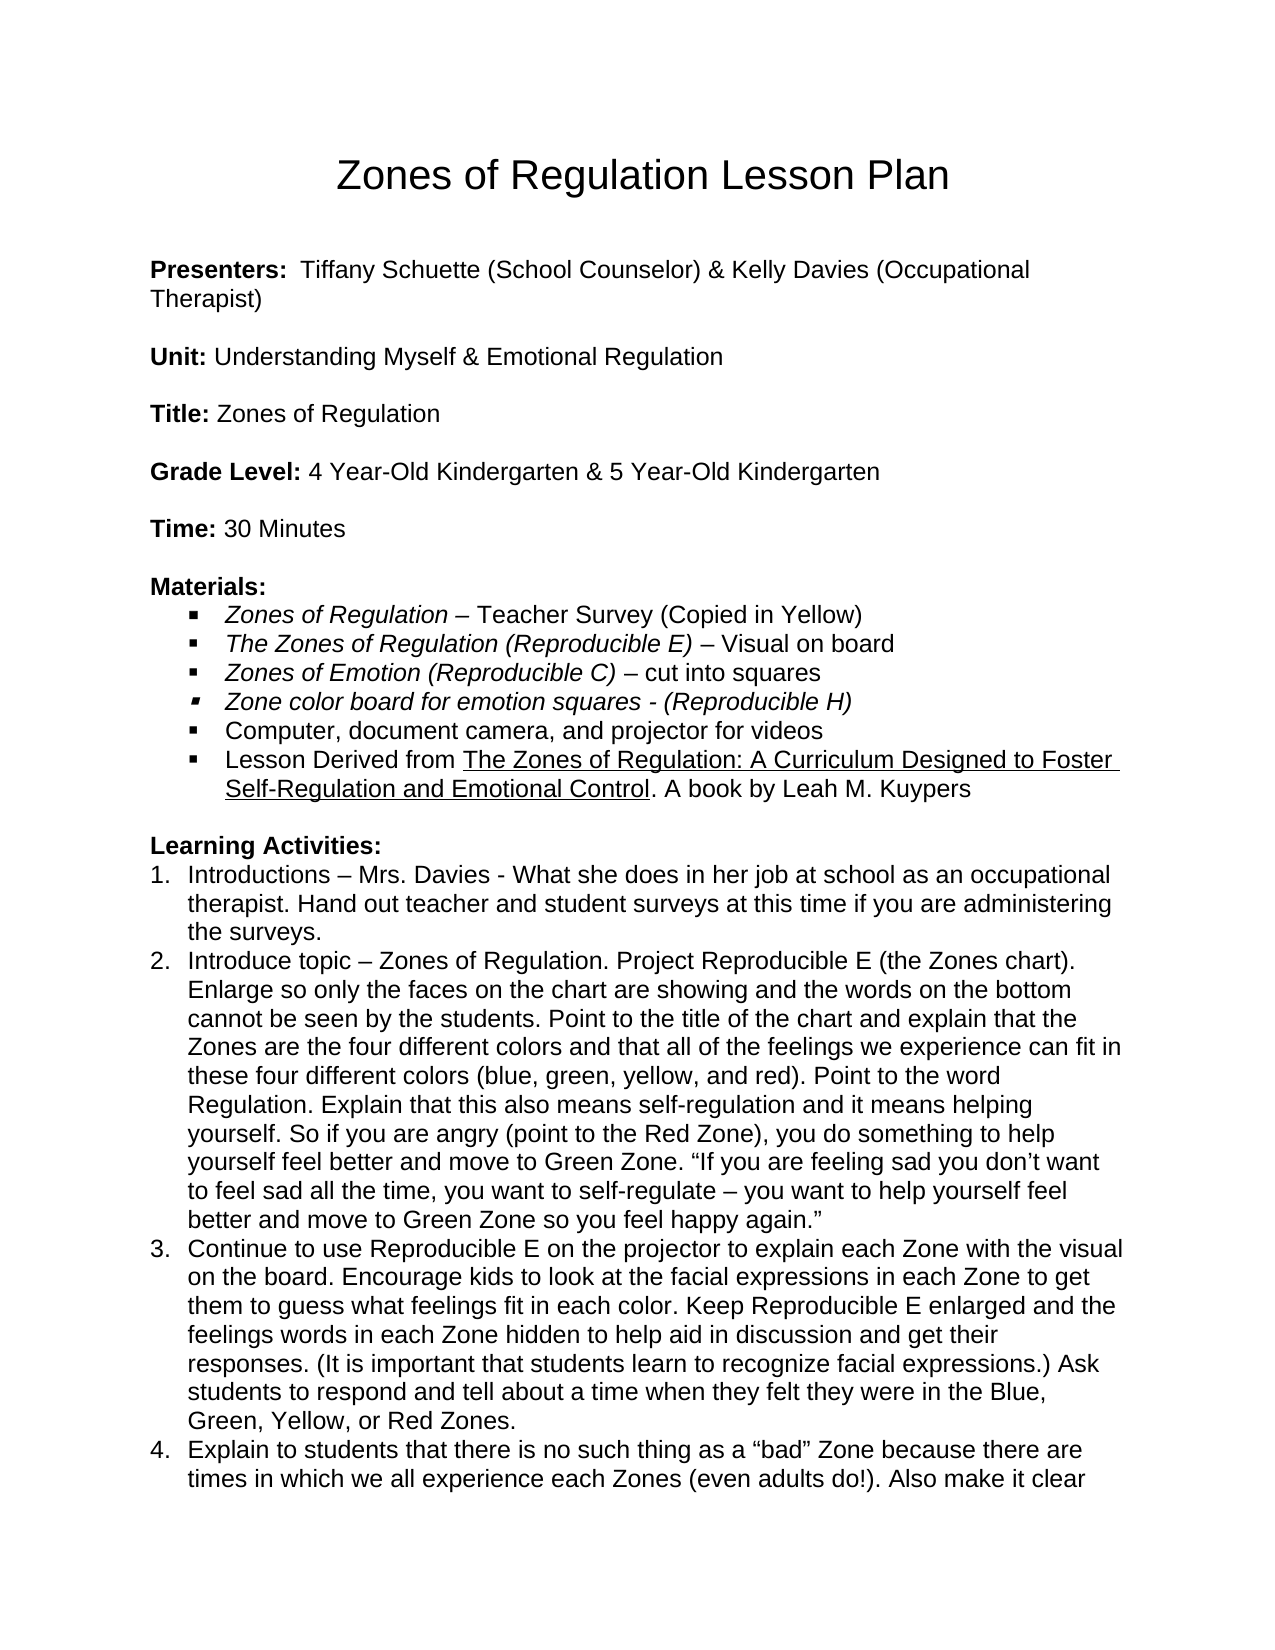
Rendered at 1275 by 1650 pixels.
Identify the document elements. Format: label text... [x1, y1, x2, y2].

list The Zones of Regulation (Reproducible E) – Visual on board [187, 629, 1125, 658]
text Unit: Understanding Myself & Emotional Regulation [150, 342, 1125, 370]
list Zone color board for emotion squares - (Reproducible H) [187, 687, 1125, 716]
text Zones of Regulation Lesson Plan [150, 150, 1125, 198]
text Learning Activities: [150, 831, 1125, 860]
list Zones of Emotion (Reproducible C) – cut into squares [187, 658, 1125, 687]
text Grade Level: 4 Year-Old Kindergarten & 5 Year-Old Kindergarten [150, 457, 1125, 485]
text Presenters: Tiffany Schuette (School Counselor) & Kelly Davies (Occupational Therapist) [150, 255, 1125, 313]
text Materials: [150, 572, 1125, 600]
text Title: Zones of Regulation [150, 399, 1125, 428]
list Lesson Derived from The Zones of Regulation: A Curriculum Designed to Foster Self-Regulation and Emotional Control. A book by Leah M. Kuypers [187, 745, 1125, 802]
list Introductions – Mrs. Davies - What she does in her job at school as an occupational therapist. Hand out teacher and student surveys at this time if you are administering the surveys. [150, 860, 1125, 946]
list Continue to use Reproducible E on the projector to explain each Zone with the visual on the board. Encourage kids to look at the facial expressions in each Zone to get them to guess what feelings fit in each color. Keep Reproducible E enlarged and the feelings words in each Zone hidden to help aid in discussion and get their responses. (It is important that students learn to recognize facial expressions.) Ask students to respond and tell about a time when they felt they were in the Blue, Green, Yellow, or Red Zones. [150, 1233, 1125, 1435]
list Zones of Regulation – Teacher Survey (Copied in Yellow) [187, 600, 1125, 629]
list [150, 1435, 1125, 1492]
text Time: 30 Minutes [150, 514, 1125, 543]
list Introduce topic – Zones of Regulation. Project Reproducible E (the Zones chart). Enlarge so only the faces on the chart are showing and the words on the bottom cannot be seen by the students. Point to the title of the chart and explain that the Zones are the four different colors and that all of the feelings we experience can fit in these four different colors (blue, green, yellow, and red). Point to the word Regulation. Explain that this also means self-regulation and it means helping yourself. So if you are angry (point to the Red Zone), you do something to help yourself feel better and move to Green Zone. “If you are feeling sad you don’t want to feel sad all the time, you want to self-regulate – you want to help yourself feel better and move to Green Zone so you feel happy again.” [150, 946, 1125, 1233]
list Computer, document camera, and projector for videos [187, 716, 1125, 745]
